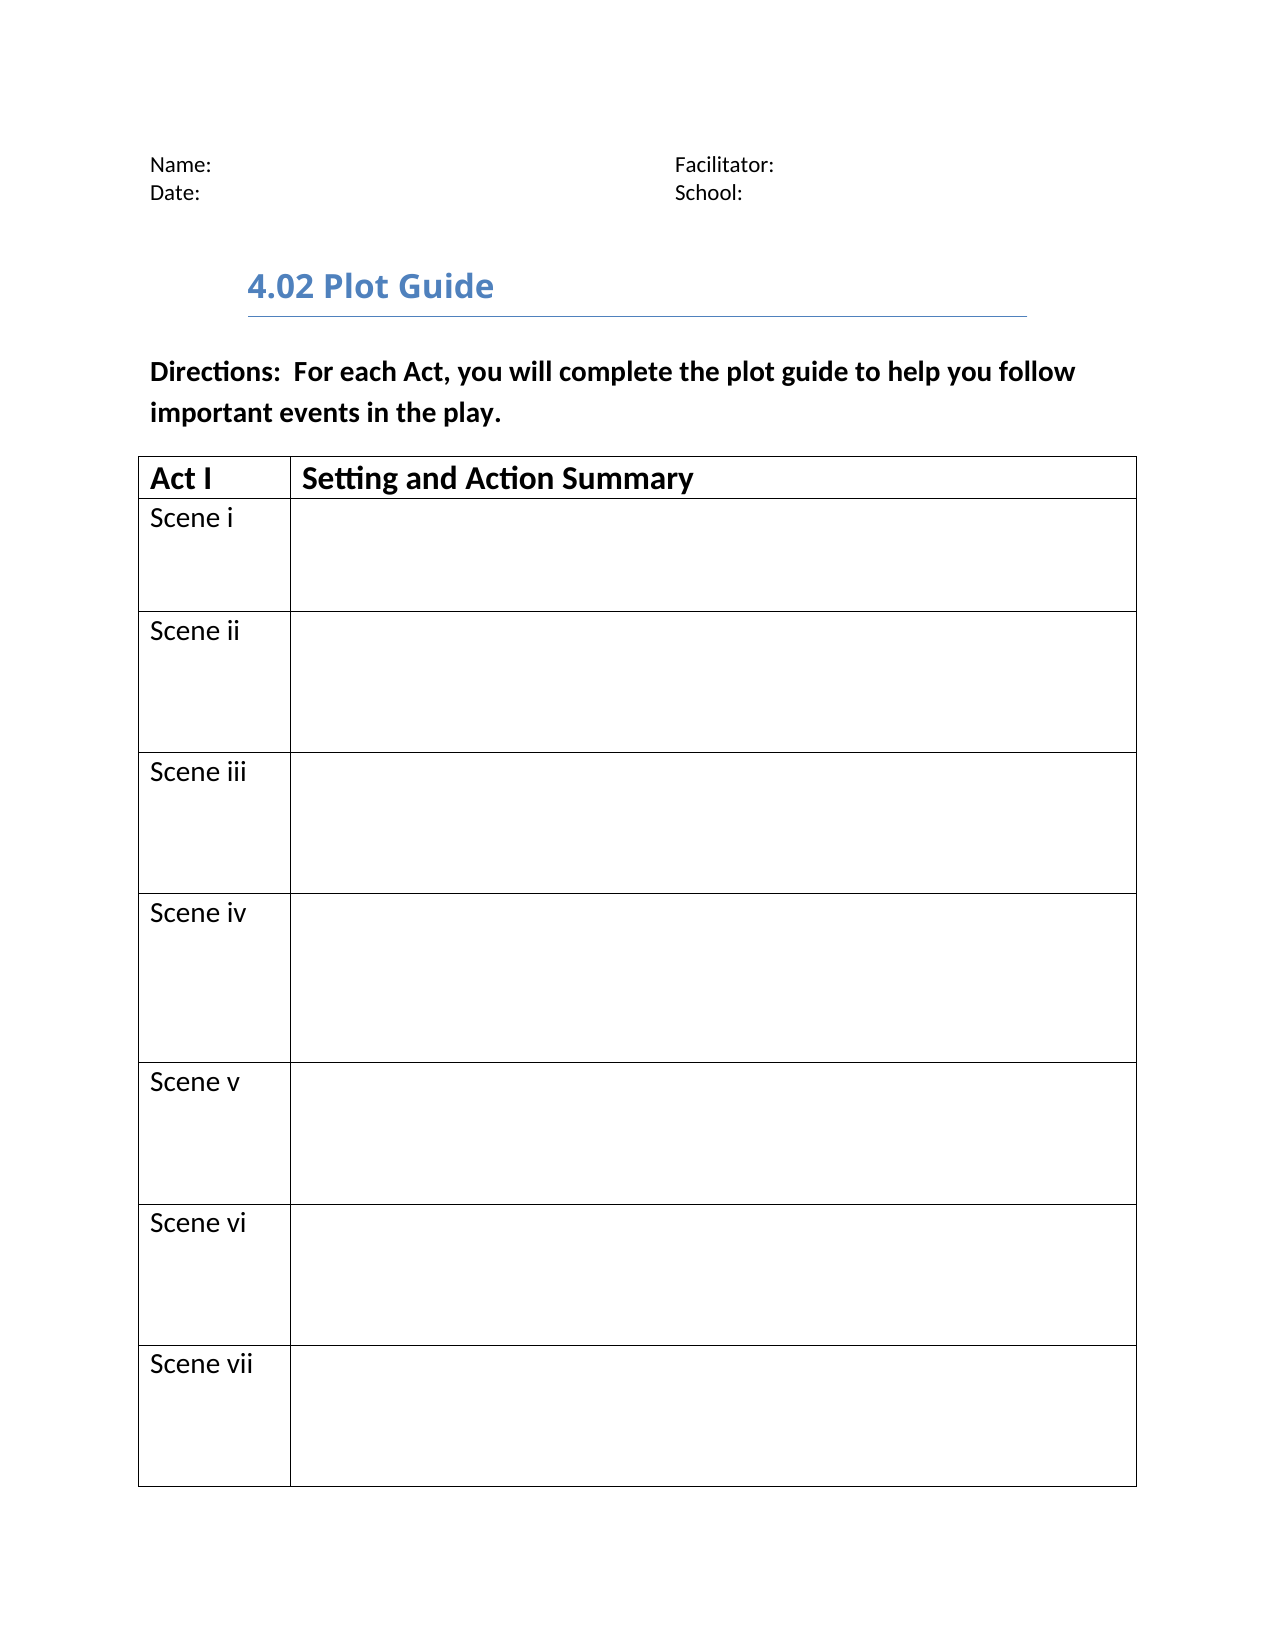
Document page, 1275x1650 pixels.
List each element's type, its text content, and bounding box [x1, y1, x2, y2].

table_header Act I [139, 457, 290, 498]
table_cell [291, 753, 1136, 893]
table_cell Scene vi [139, 1205, 290, 1344]
table_cell Scene v [139, 1063, 290, 1203]
table_cell [291, 894, 1136, 1062]
table_cell Scene i [139, 499, 290, 611]
table_cell [291, 1205, 1136, 1344]
table_cell [291, 1346, 1136, 1486]
text Date: School: [150, 178, 1125, 206]
table_cell [291, 612, 1136, 752]
text Name: Facilitator: [150, 150, 1125, 178]
table_cell Scene iv [139, 894, 290, 1062]
table_cell [291, 1063, 1136, 1203]
table_cell Scene vii [139, 1346, 290, 1486]
text Directions: For each Act, you will complete the plot guide to help you follow important events in the play. [150, 353, 1125, 430]
table_cell [291, 499, 1136, 611]
text 4.02 Plot Guide [247, 262, 1027, 317]
table_header Setting and Action Summary [291, 457, 1136, 498]
table_cell Scene iii [139, 753, 290, 893]
table_cell Scene ii [139, 612, 290, 752]
